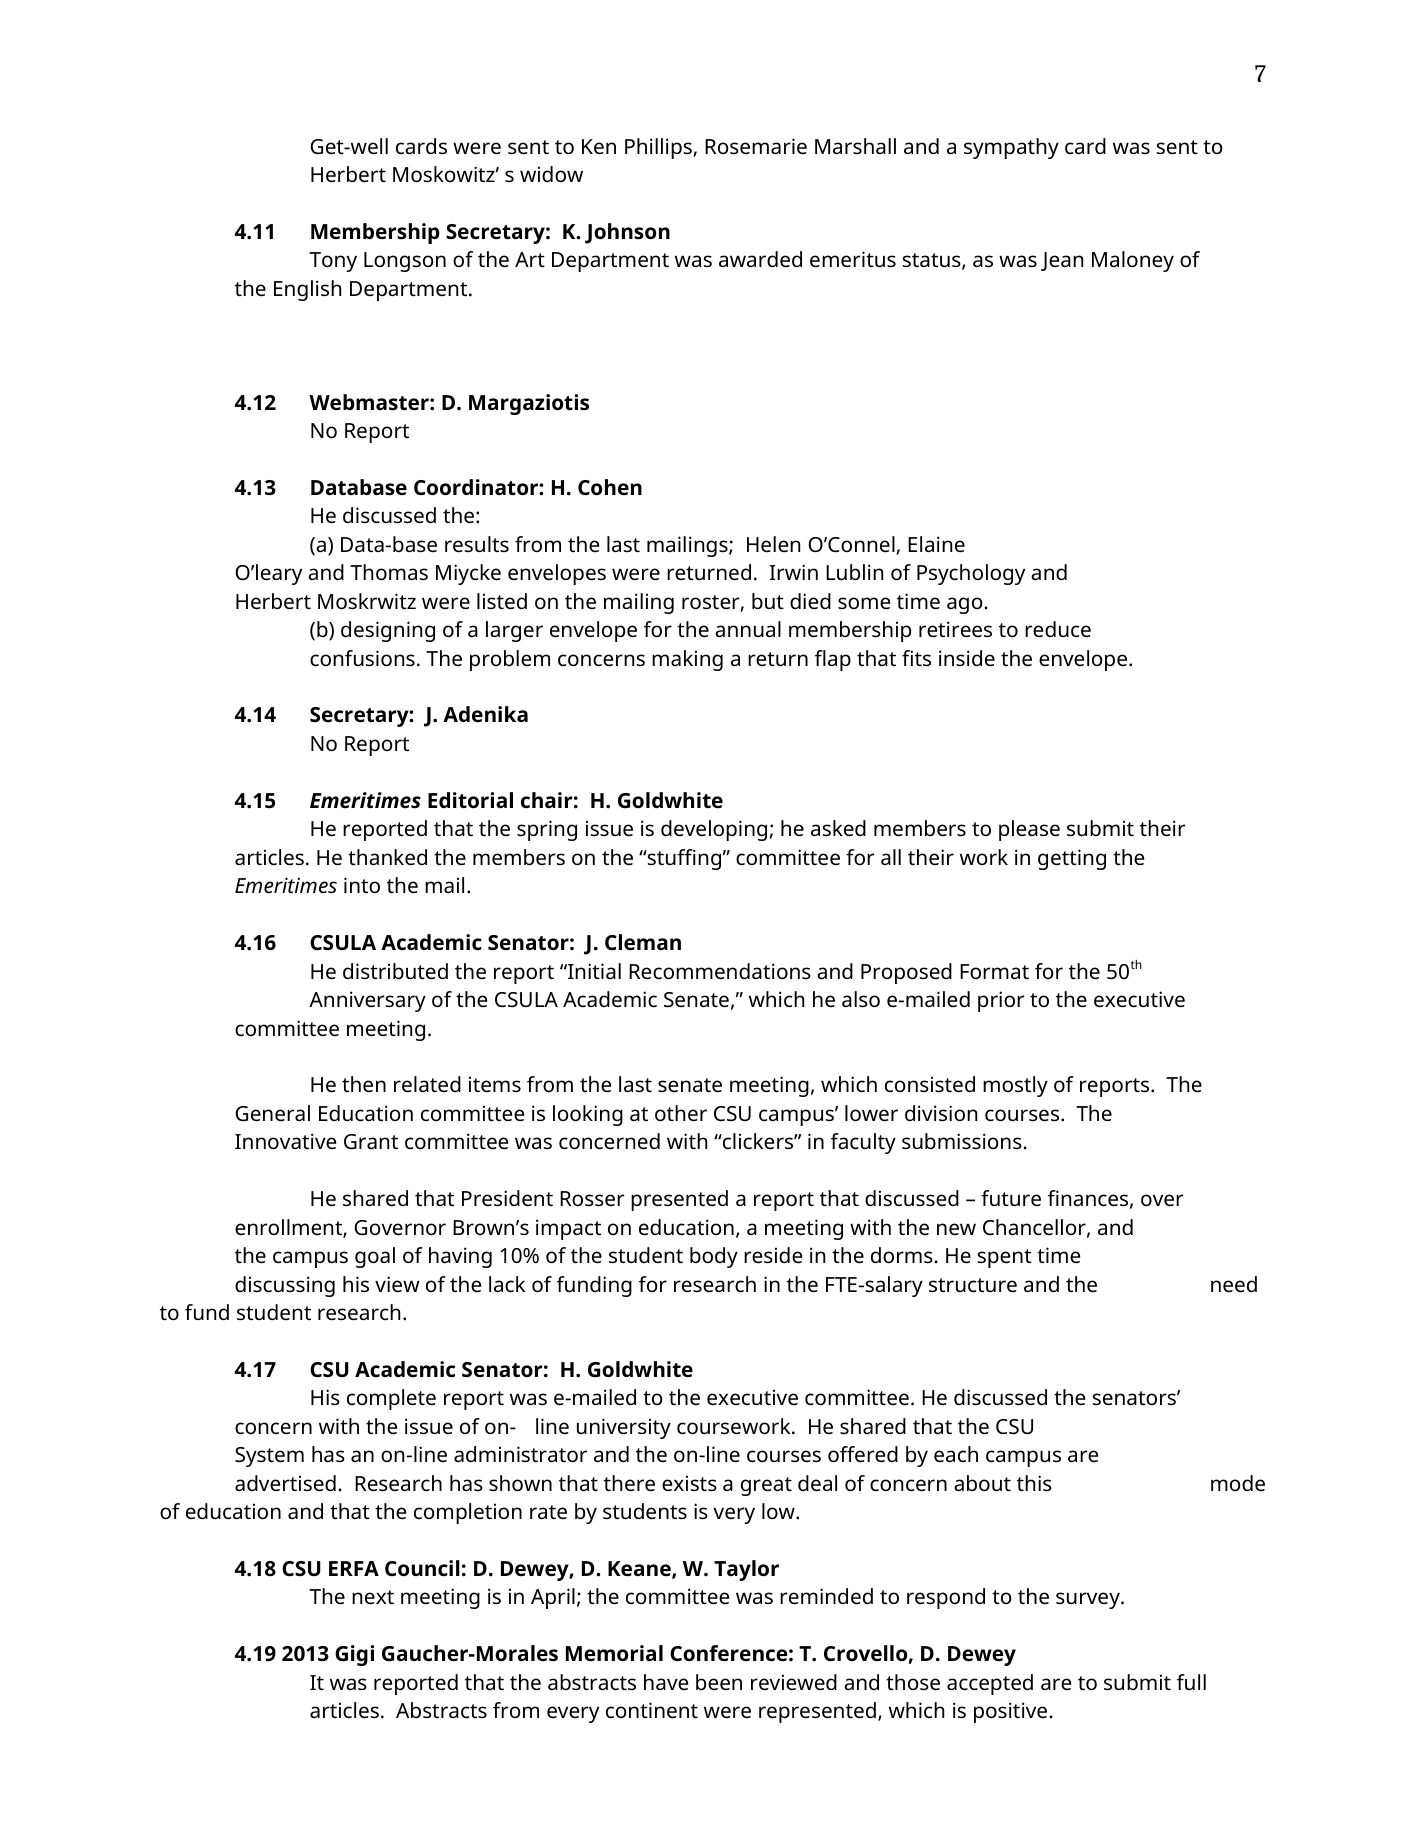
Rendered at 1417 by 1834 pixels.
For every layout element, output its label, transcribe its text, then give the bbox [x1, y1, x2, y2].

text It was reported that the abstracts have been reviewed and those accepted are to submit full articles. Abstracts from every continent were represented, which is positive. [159, 1668, 1266, 1725]
text No Report [159, 729, 1266, 757]
text He discussed the: [159, 502, 1266, 530]
text 4.17 CSU Academic Senator: H. Goldwhite [159, 1355, 1266, 1383]
text 4.11 Membership Secretary: K. Johnson [159, 217, 1266, 246]
text (b) designing of a larger envelope for the annual membership retirees to reduce confusions. The problem concerns making a return flap that fits inside the envelope. [159, 615, 1266, 672]
text 4.16 CSULA Academic Senator: J. Cleman [159, 928, 1266, 957]
text He shared that President Rosser presented a report that discussed – future finances, over enrollment, Governor Brown’s impact on education, a meeting with the new Chancellor, and the campus goal of having 10% of the student body reside in the dorms. He spent time discussing his view of the lack of funding for research in the FTE-salary structure and the need to fund student research. [159, 1184, 1266, 1327]
text 4.19 2013 Gigi Gaucher-Morales Memorial Conference: T. Crovello, D. Dewey [159, 1639, 1266, 1668]
text He then related items from the last senate meeting, which consisted mostly of reports. The General Education committee is looking at other CSU campus’ lower division courses. The Innovative Grant committee was concerned with “clickers” in faculty submissions. [159, 1071, 1266, 1156]
text He reported that the spring issue is developing; he asked members to please submit their articles. He thanked the members on the “stuffing” committee for all their work in getting the Emeritimes into the mail. [159, 814, 1266, 900]
text He distributed the report “Initial Recommendations and Proposed Format for the 50th Anniversary of the CSULA Academic Senate,” which he also e-mailed prior to the executive committee meeting. [159, 957, 1266, 1042]
text 4.12 Webmaster: D. Margaziotis [159, 388, 1266, 416]
text 4.15 Emeritimes Editorial chair: H. Goldwhite [159, 786, 1266, 814]
text 4.18 CSU ERFA Council: D. Dewey, D. Keane, W. Taylor [159, 1554, 1266, 1582]
text His complete report was e-mailed to the executive committee. He discussed the senators’ concern with the issue of on- line university coursework. He shared that the CSU System has an on-line administrator and the on-line courses offered by each campus are advertised. Research has shown that there exists a great deal of concern about this mode of education and that the completion rate by students is very low. [159, 1383, 1266, 1526]
text The next meeting is in April; the committee was reminded to respond to the survey. [159, 1582, 1266, 1611]
text Tony Longson of the Art Department was awarded emeritus status, as was Jean Maloney of the English Department. [159, 246, 1266, 302]
text 4.14 Secretary: J. Adenika [159, 701, 1266, 729]
text (a) Data-base results from the last mailings; Helen O’Connel, Elaine O’leary and Thomas Miycke envelopes were returned. Irwin Lublin of Psychology and Herbert Moskrwitz were listed on the mailing roster, but died some time ago. [159, 530, 1266, 615]
text 4.13 Database Coordinator: H. Cohen [159, 473, 1266, 502]
text No Report [159, 416, 1266, 445]
text Get-well cards were sent to Ken Phillips, Rosemarie Marshall and a sympathy card was sent to Herbert Moskowitz’ s widow [159, 132, 1266, 189]
